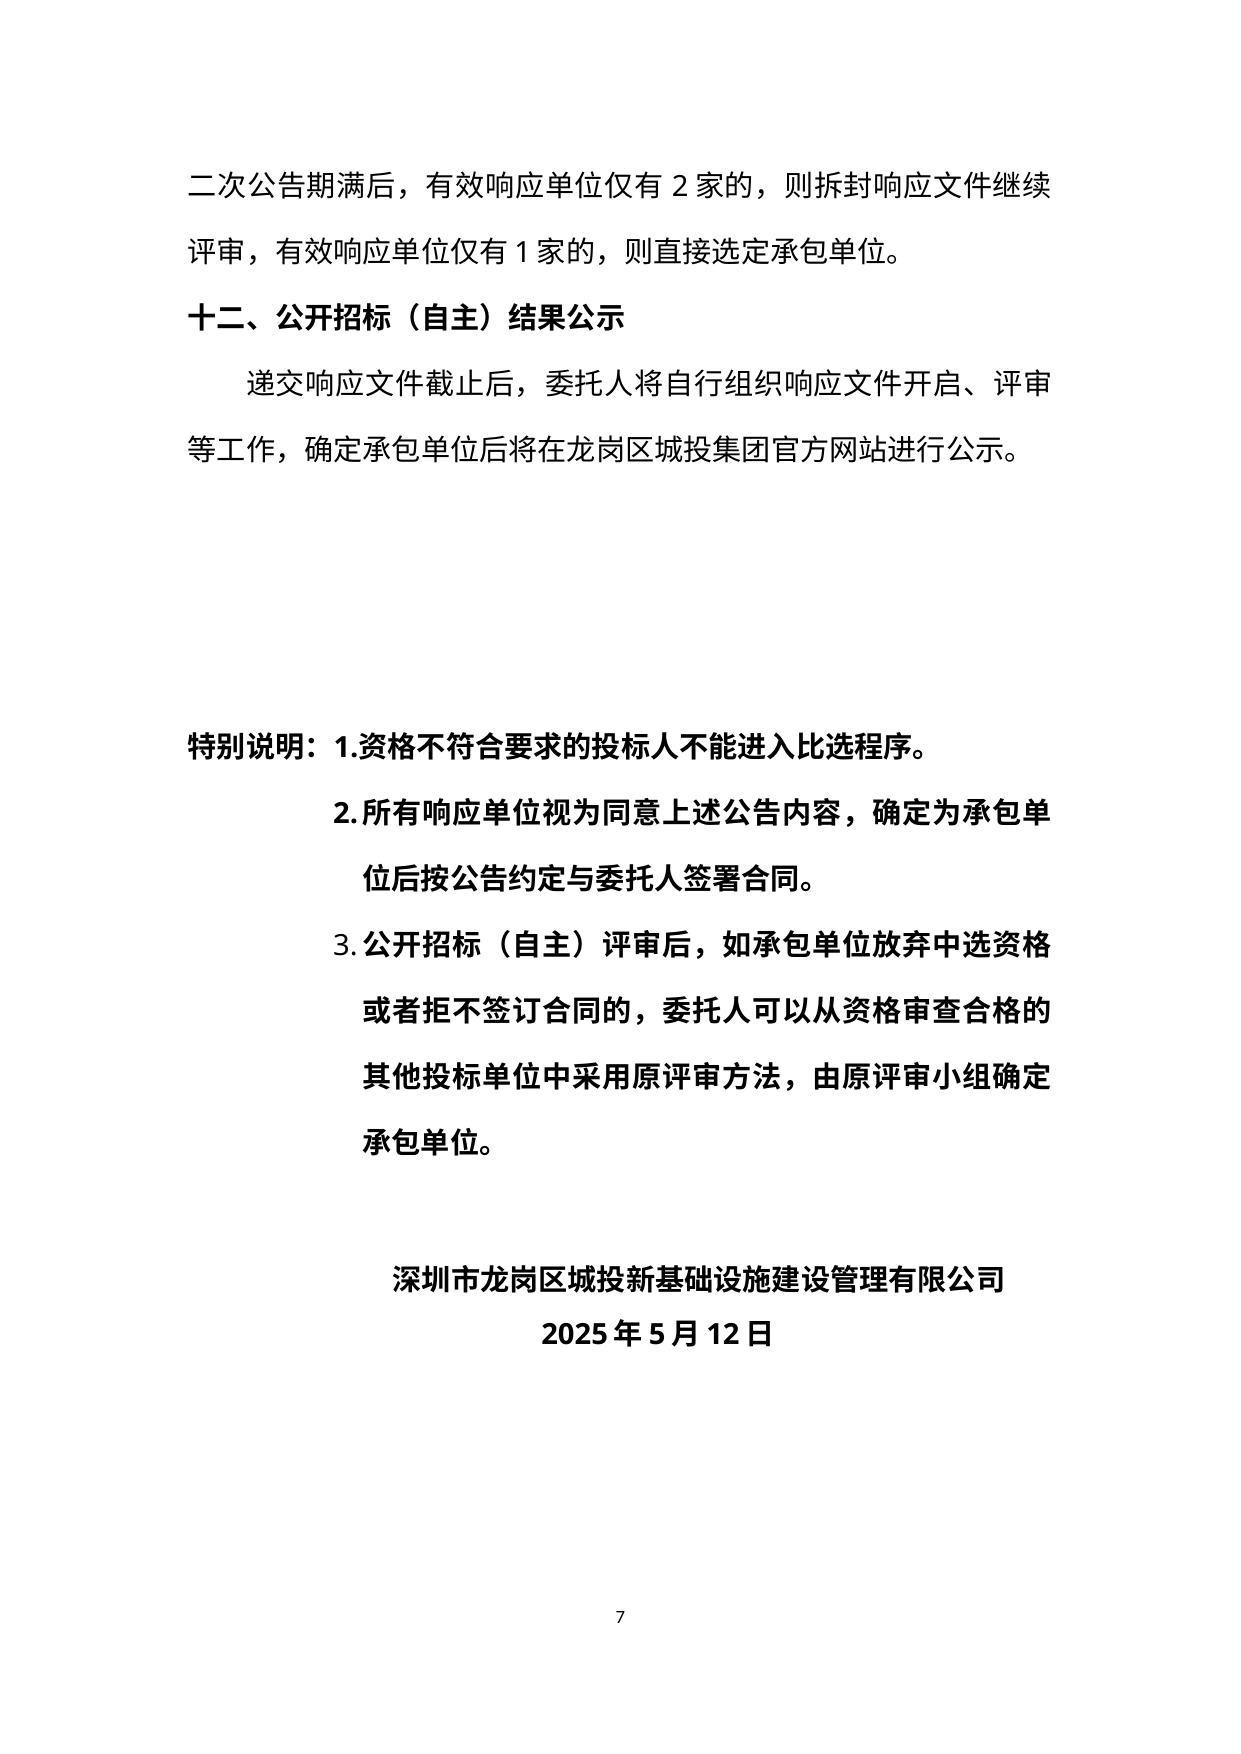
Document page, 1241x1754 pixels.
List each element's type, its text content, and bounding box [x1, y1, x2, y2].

text 递交响应文件截止后，委托人将自行组织响应文件开启、评审等工作，确定承包单位后将在龙岗区城投集团官方网站进行公示。 [187, 349, 1053, 481]
list 公开招标（自主）评审后，如承包单位放弃中选资格或者拒不签订合同的，委托人可以从资格审查合格的其他投标单位中采用原评审方法，由原评审小组确定承包单位。 [333, 910, 1053, 1174]
text 特别说明：1.资格不符合要求的投标人不能进入比选程序。 [187, 712, 1053, 778]
text 2025年5月12日 [187, 1298, 1053, 1364]
text 深圳市龙岗区城投新基础设施建设管理有限公司 [187, 1240, 1053, 1298]
text 十二、公开招标（自主）结果公示 [187, 283, 1053, 349]
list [187, 151, 1053, 283]
list 所有响应单位视为同意上述公告内容，确定为承包单位后按公告约定与委托人签署合同。 [333, 778, 1053, 910]
